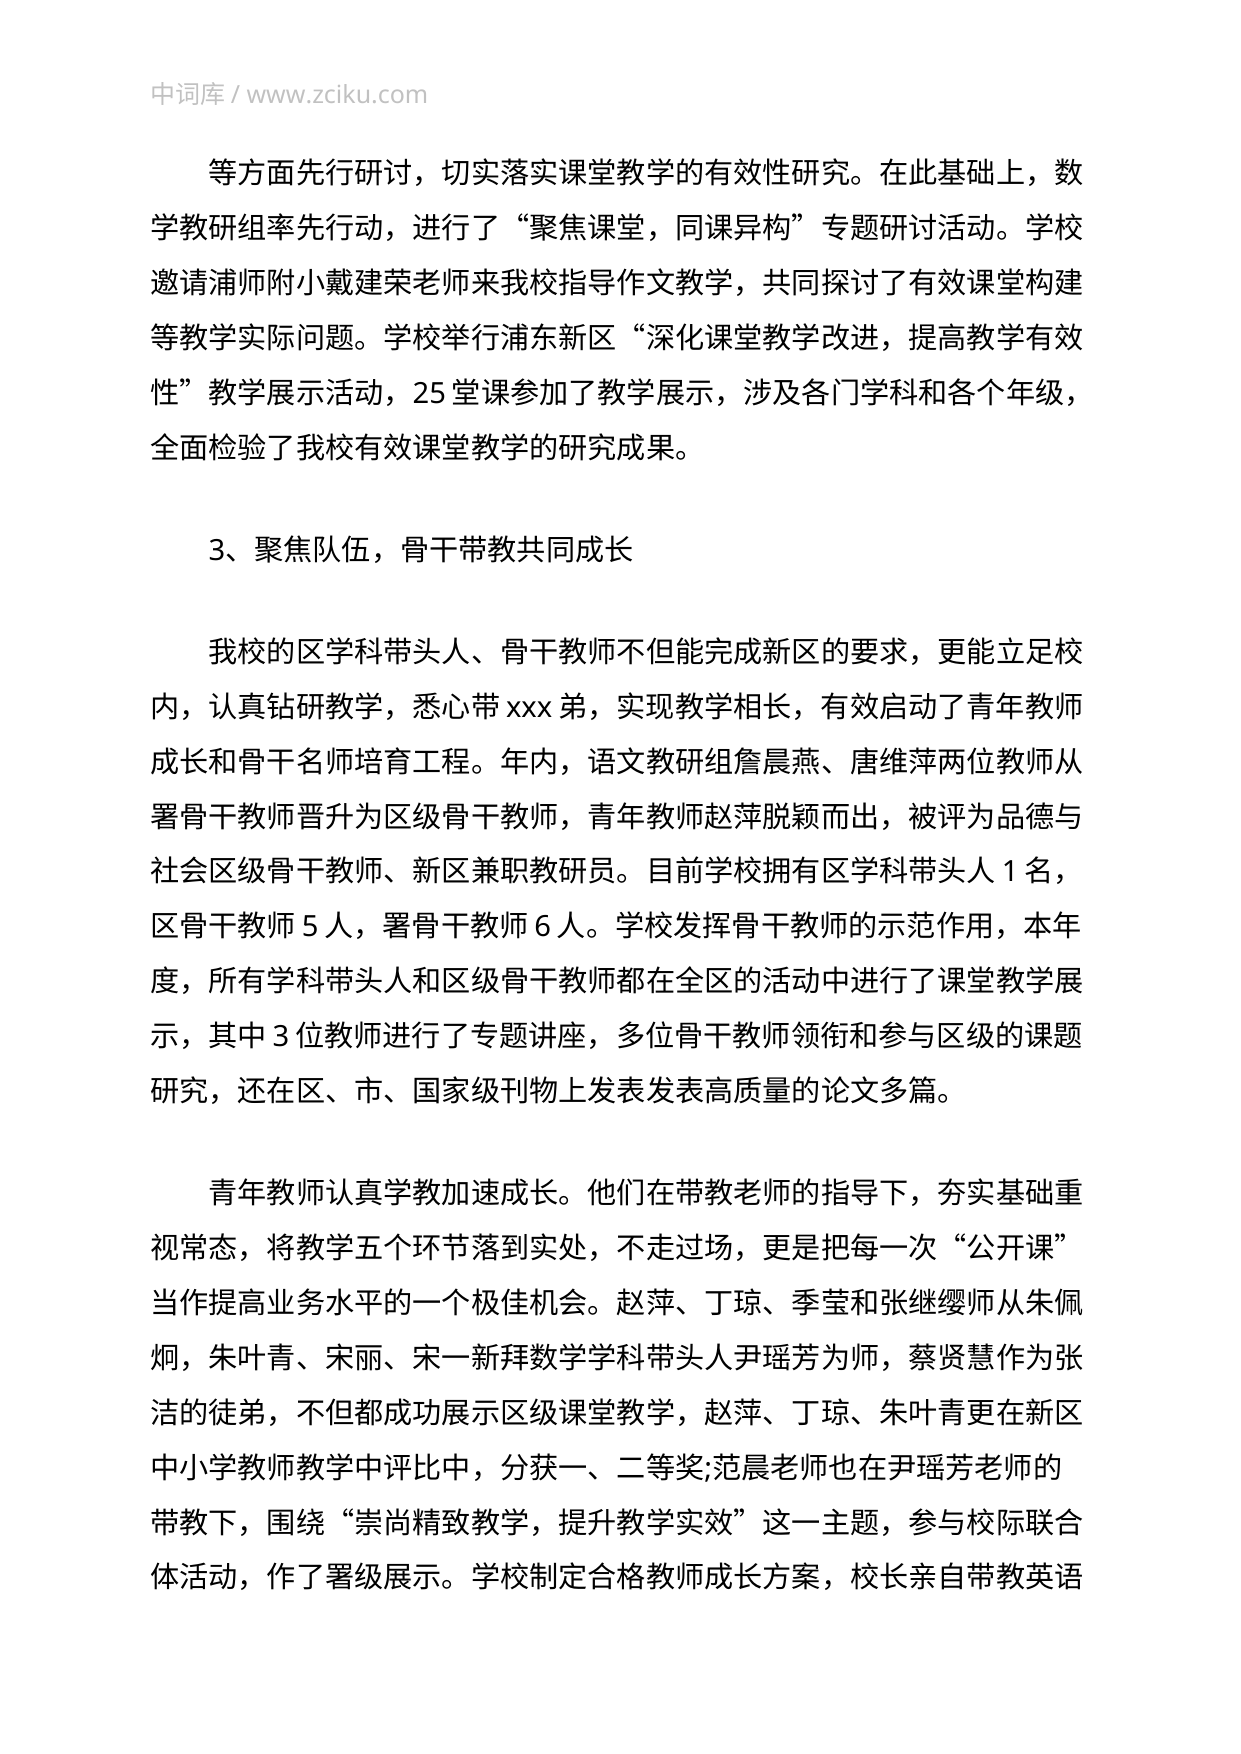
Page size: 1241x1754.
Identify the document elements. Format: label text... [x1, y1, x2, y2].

text 我校的区学科带头人、骨干教师不但能完成新区的要求，更能立足校内，认真钻研教学，悉心带xxx弟，实现教学相长，有效启动了青年教师成长和骨干名师培育工程。年内，语文教研组詹晨燕、唐维萍两位教师从署骨干教师晋升为区级骨干教师，青年教师赵萍脱颖而出，被评为品德与社会区级骨干教师、新区兼职教研员。目前学校拥有区学科带头人1名，区骨干教师5人，署骨干教师6人。学校发挥骨干教师的示范作用，本年度，所有学科带头人和区级骨干教师都在全区的活动中进行了课堂教学展示，其中3位教师进行了专题讲座，多位骨干教师领衔和参与区级的课题研究，还在区、市、国家级刊物上发表发表高质量的论文多篇。 [150, 628, 1090, 1110]
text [150, 1170, 1090, 1596]
text 等方面先行研讨，切实落实课堂教学的有效性研究。在此基础上，数学教研组率先行动，进行了“聚焦课堂，同课异构”专题研讨活动。学校邀请浦师附小戴建荣老师来我校指导作文教学，共同探讨了有效课堂构建等教学实际问题。学校举行浦东新区“深化课堂教学改进，提高教学有效性”教学展示活动，25堂课参加了教学展示，涉及各门学科和各个年级，全面检验了我校有效课堂教学的研究成果。 [150, 150, 1090, 467]
text 3、聚焦队伍，骨干带教共同成长 [150, 526, 1090, 569]
